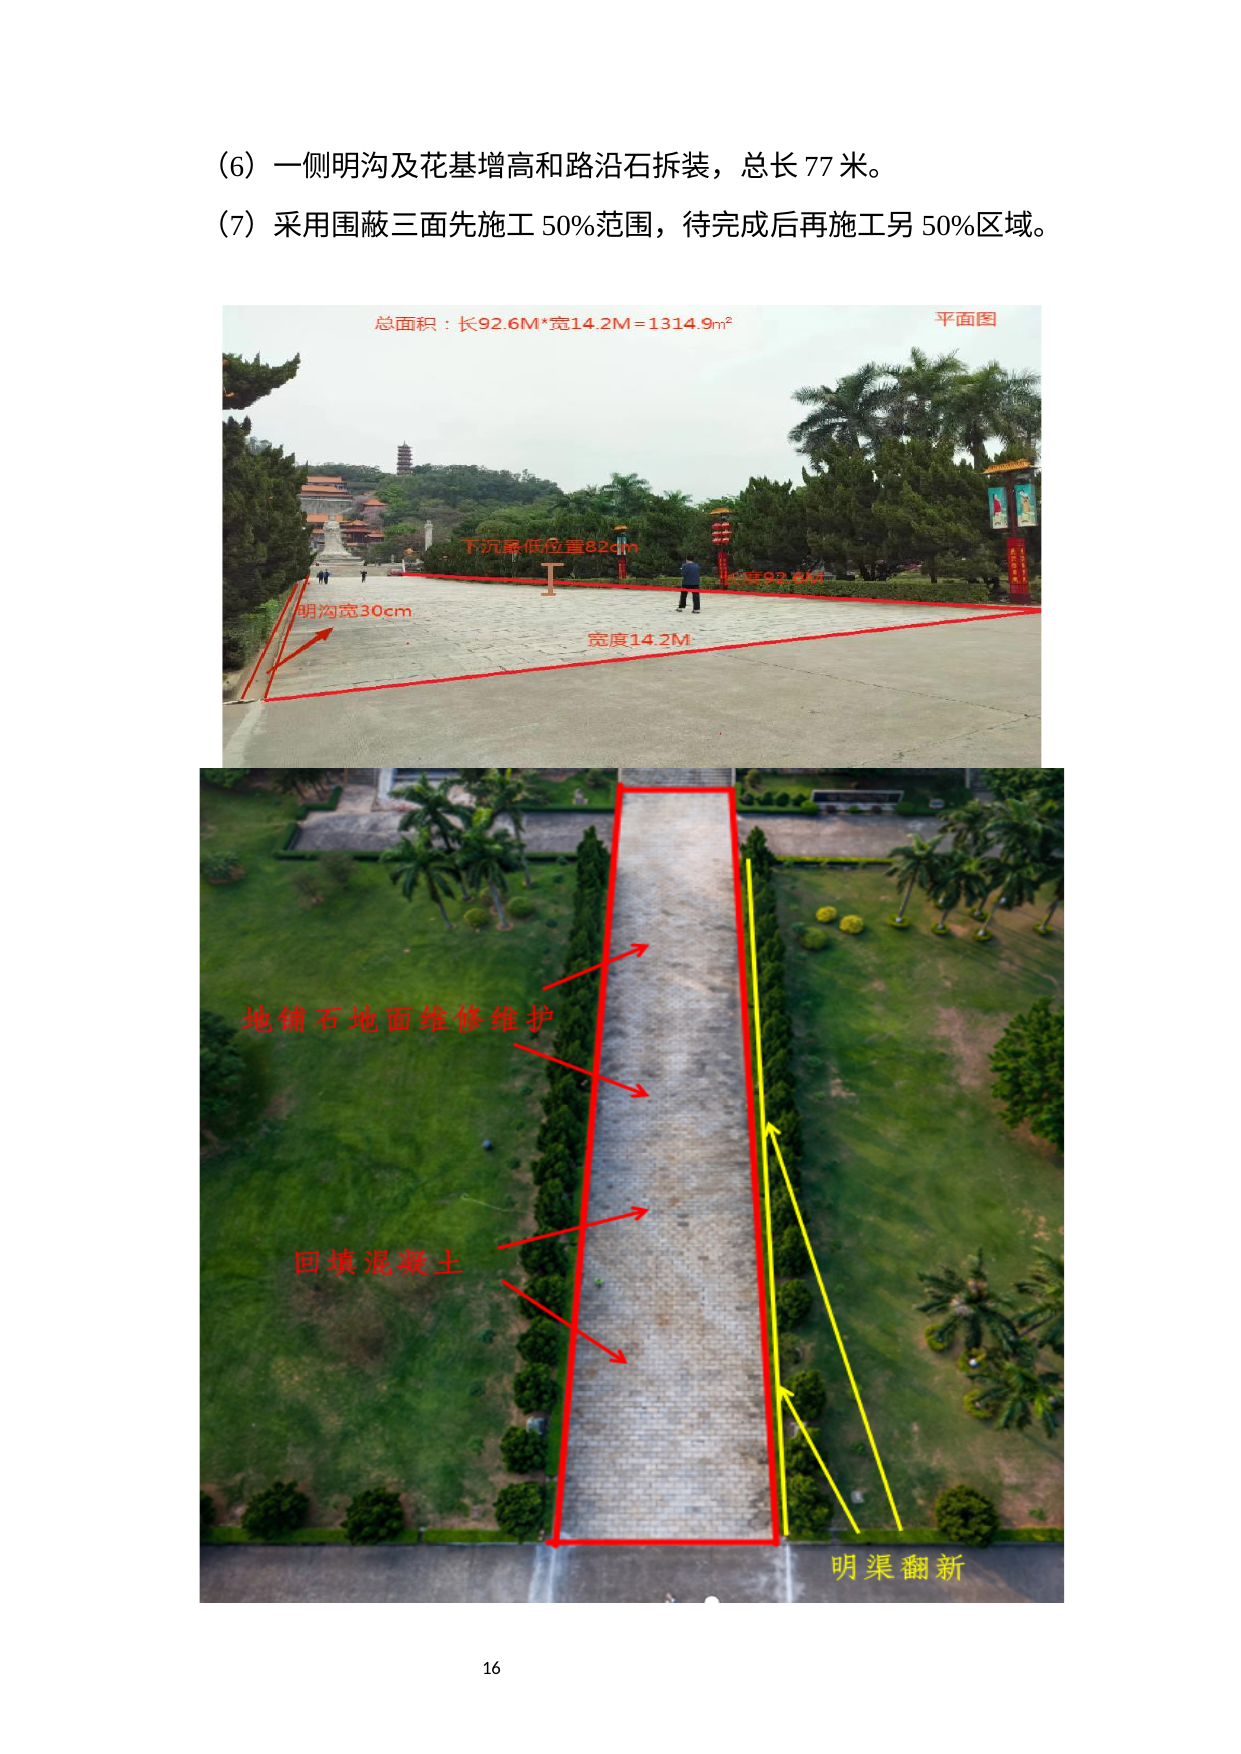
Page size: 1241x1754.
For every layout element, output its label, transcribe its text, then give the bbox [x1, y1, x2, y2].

list （7）采用围蔽三面先施工50%范围，待完成后再施工另50%区域。 [142, 188, 1122, 247]
list （6）一侧明沟及花基增高和路沿石拆装，总长77米。 [142, 130, 1122, 188]
picture [199, 305, 1065, 1603]
